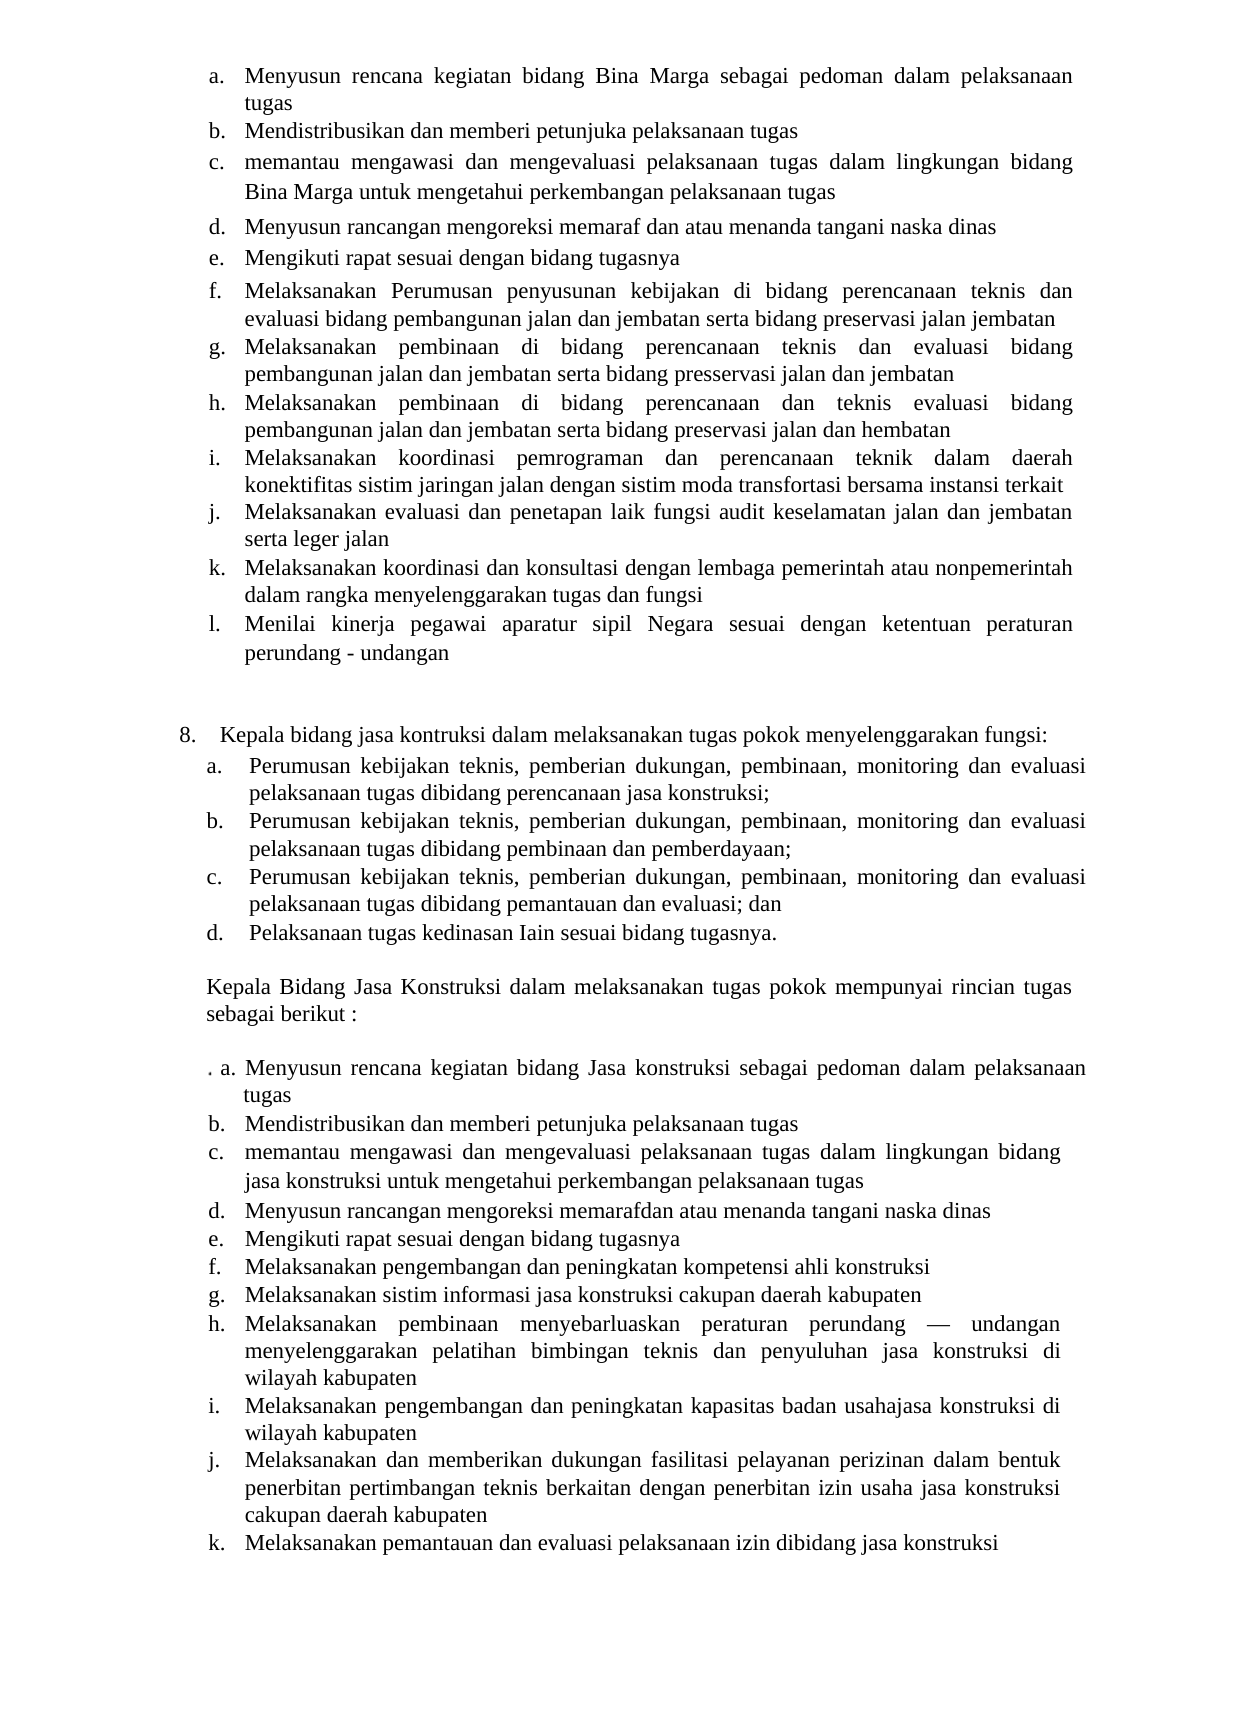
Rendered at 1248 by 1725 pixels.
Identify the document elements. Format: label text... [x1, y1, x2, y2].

list Melaksanakan koordinasi dan konsultasi dengan lembaga pemerintah atau nonpemerintah dalam rangka menyelenggarakan tugas dan fungsi [209, 554, 1074, 607]
list Pelaksanaan tugas kedinasan Iain sesuai bidang tugasnya. [206, 919, 1087, 945]
list Melaksanakan dan memberikan dukungan fasilitasi pelayanan perizinan dalam bentuk penerbitan pertimbangan teknis berkaitan dengan penerbitan izin usaha jasa konstruksi cakupan daerah kabupaten [208, 1447, 1062, 1527]
list Melaksanakan pengembangan dan peningkatan kompetensi ahli konstruksi [208, 1253, 1062, 1279]
list Melaksanakan pembinaan menyebarluaskan peraturan perundang — undangan menyelenggarakan pelatihan bimbingan teknis dan penyuluhan jasa konstruksi di wilayah kabupaten [208, 1310, 1062, 1391]
list Melaksanakan Perumusan penyusunan kebijakan di bidang perencanaan teknis dan evaluasi bidang pembangunan jalan dan jembatan serta bidang preservasi jalan jembatan [209, 277, 1074, 331]
list Melaksanakan sistim informasi jasa konstruksi cakupan daerah kabupaten [208, 1281, 1062, 1308]
list Melaksanakan pembinaan di bidang perencanaan dan teknis evaluasi bidang pembangunan jalan dan jembatan serta bidang preservasi jalan dan hembatan [209, 389, 1074, 442]
list Mendistribusikan dan memberi petunjuka pelaksanaan tugas [209, 118, 1074, 144]
list Melaksanakan pemantauan dan evaluasi pelaksanaan izin dibidang jasa konstruksi [208, 1529, 1062, 1556]
list Perumusan kebijakan teknis, pemberian dukungan, pembinaan, monitoring dan evaluasi pelaksanaan tugas dibidang perencanaan jasa konstruksi; [206, 752, 1087, 805]
list Kepala bidang jasa kontruksi dalam melaksanakan tugas pokok menyelenggarakan fungsi: [179, 721, 1079, 747]
list Melaksanakan pengembangan dan peningkatan kapasitas badan usahajasa konstruksi di wilayah kabupaten [208, 1392, 1062, 1445]
list Menyusun rencana kegiatan bidang Bina Marga sebagai pedoman dalam pelaksanaan tugas [209, 62, 1074, 115]
list Mendistribusikan dan memberi petunjuka pelaksanaan tugas [208, 1110, 1062, 1136]
list memantau mengawasi dan mengevaluasi pelaksanaan tugas dalam lingkungan bidang jasa konstruksi untuk mengetahui perkembangan pelaksanaan tugas [208, 1138, 1062, 1194]
list Mengikuti rapat sesuai dengan bidang tugasnya [209, 244, 1074, 271]
list Melaksanakan pembinaan di bidang perencanaan teknis dan evaluasi bidang pembangunan jalan dan jembatan serta bidang presservasi jalan dan jembatan [209, 333, 1074, 387]
list Melaksanakan koordinasi pemrograman dan perencanaan teknik dalam daerah konektifitas sistim jaringan jalan dengan sistim moda transfortasi bersama instansi terkait [209, 444, 1074, 497]
list Perumusan kebijakan teknis, pemberian dukungan, pembinaan, monitoring dan evaluasi pelaksanaan tugas dibidang pemantauan dan evaluasi; dan [206, 863, 1087, 917]
text a. Menyusun rencana kegiatan bidang Jasa konstruksi sebagai pedoman dalam pelaksanaan tugas [208, 1054, 1087, 1108]
list Mengikuti rapat sesuai dengan bidang tugasnya [208, 1225, 1062, 1251]
list Menilai kinerja pegawai aparatur sipil Negara sesuai dengan ketentuan peraturan perundang - undangan [209, 610, 1074, 665]
list Menyusun rancangan mengoreksi memarafdan atau menanda tangani naska dinas [208, 1197, 1062, 1224]
list Perumusan kebijakan teknis, pemberian dukungan, pembinaan, monitoring dan evaluasi pelaksanaan tugas dibidang pembinaan dan pemberdayaan; [206, 807, 1087, 861]
list Melaksanakan evaluasi dan penetapan laik fungsi audit keselamatan jalan dan jembatan serta leger jalan [209, 498, 1074, 552]
list Menyusun rancangan mengoreksi memaraf dan atau menanda tangani naska dinas [209, 213, 1074, 239]
text Kepala Bidang Jasa Konstruksi dalam melaksanakan tugas pokok mempunyai rincian tugas sebagai berikut : [206, 973, 1074, 1026]
list memantau mengawasi dan mengevaluasi pelaksanaan tugas dalam lingkungan bidang Bina Marga untuk mengetahui perkembangan pelaksanaan tugas [209, 148, 1074, 204]
